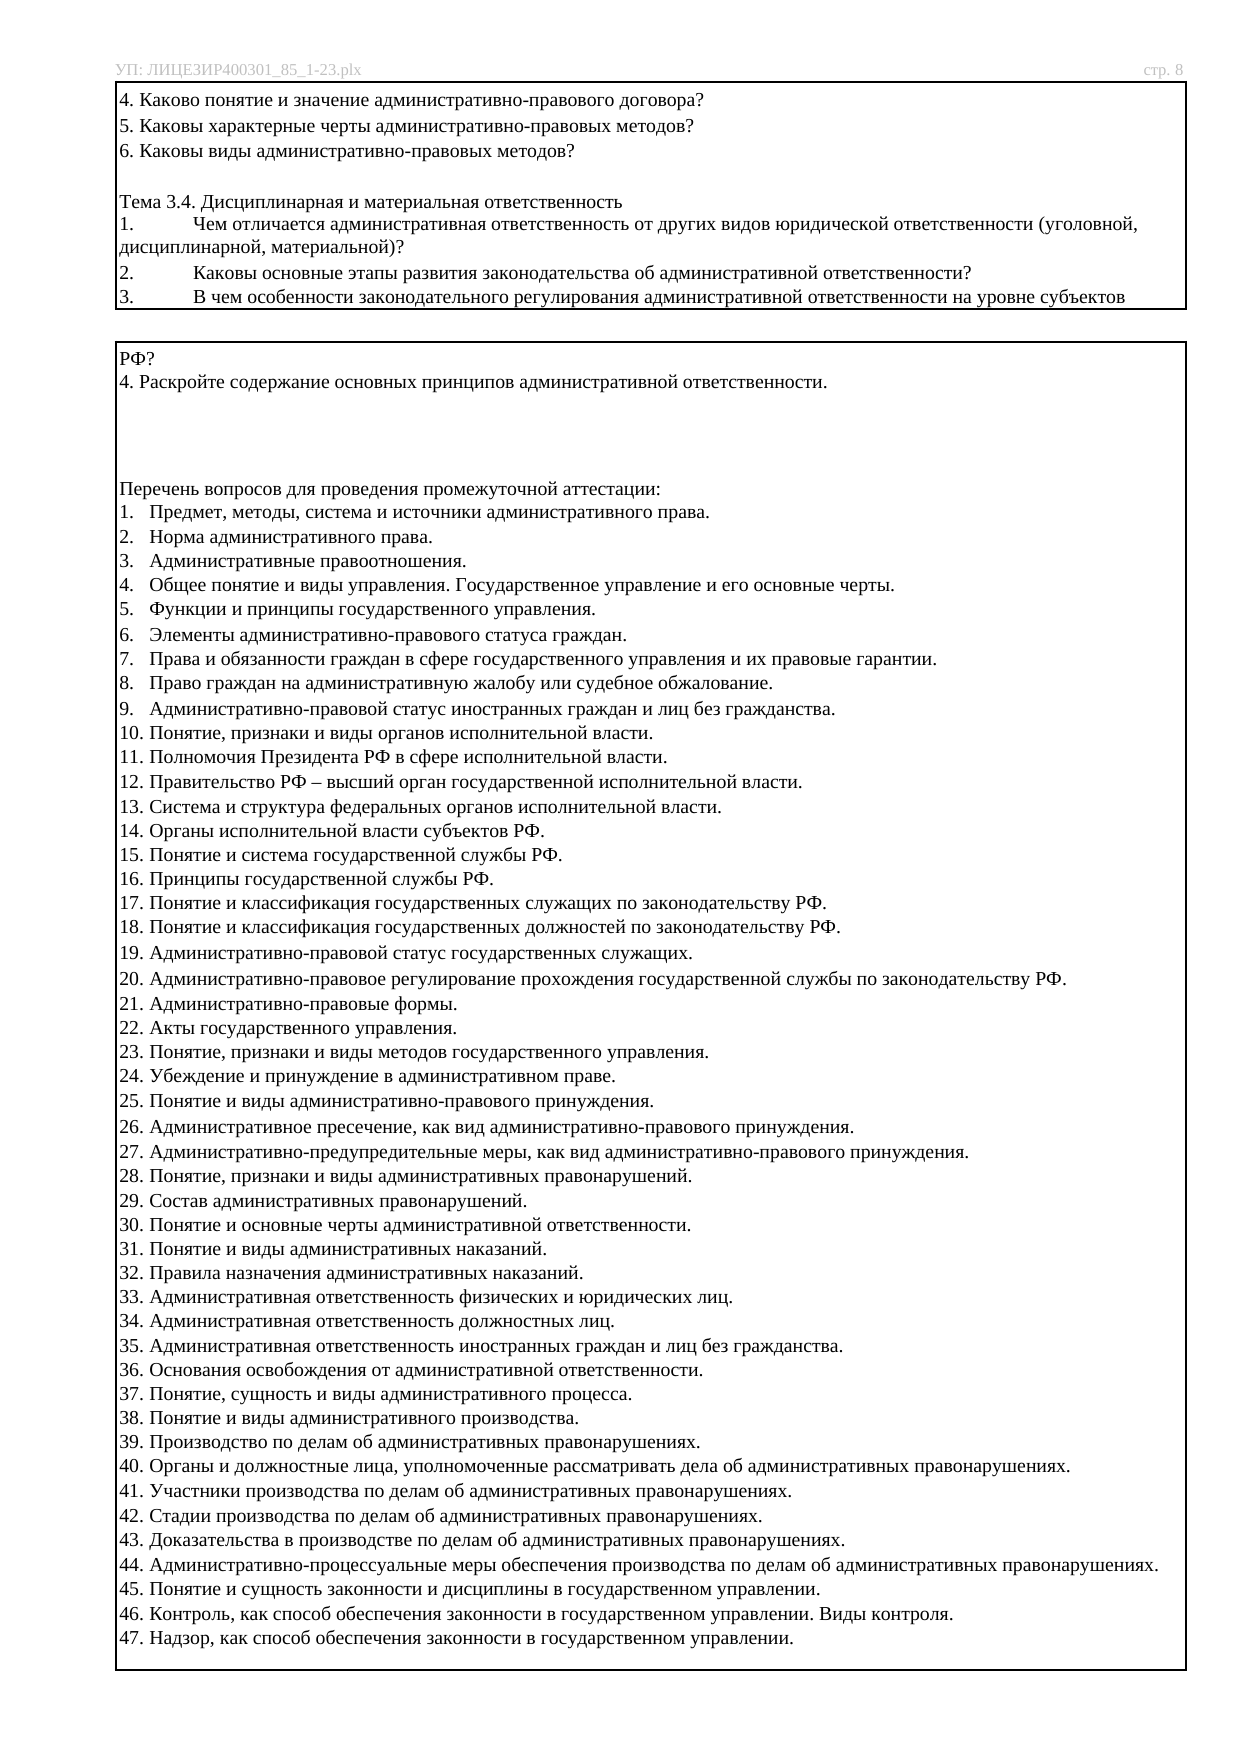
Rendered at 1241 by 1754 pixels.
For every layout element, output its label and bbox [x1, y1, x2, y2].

table_cell [117, 83, 1185, 308]
table_header [117, 343, 1185, 1669]
